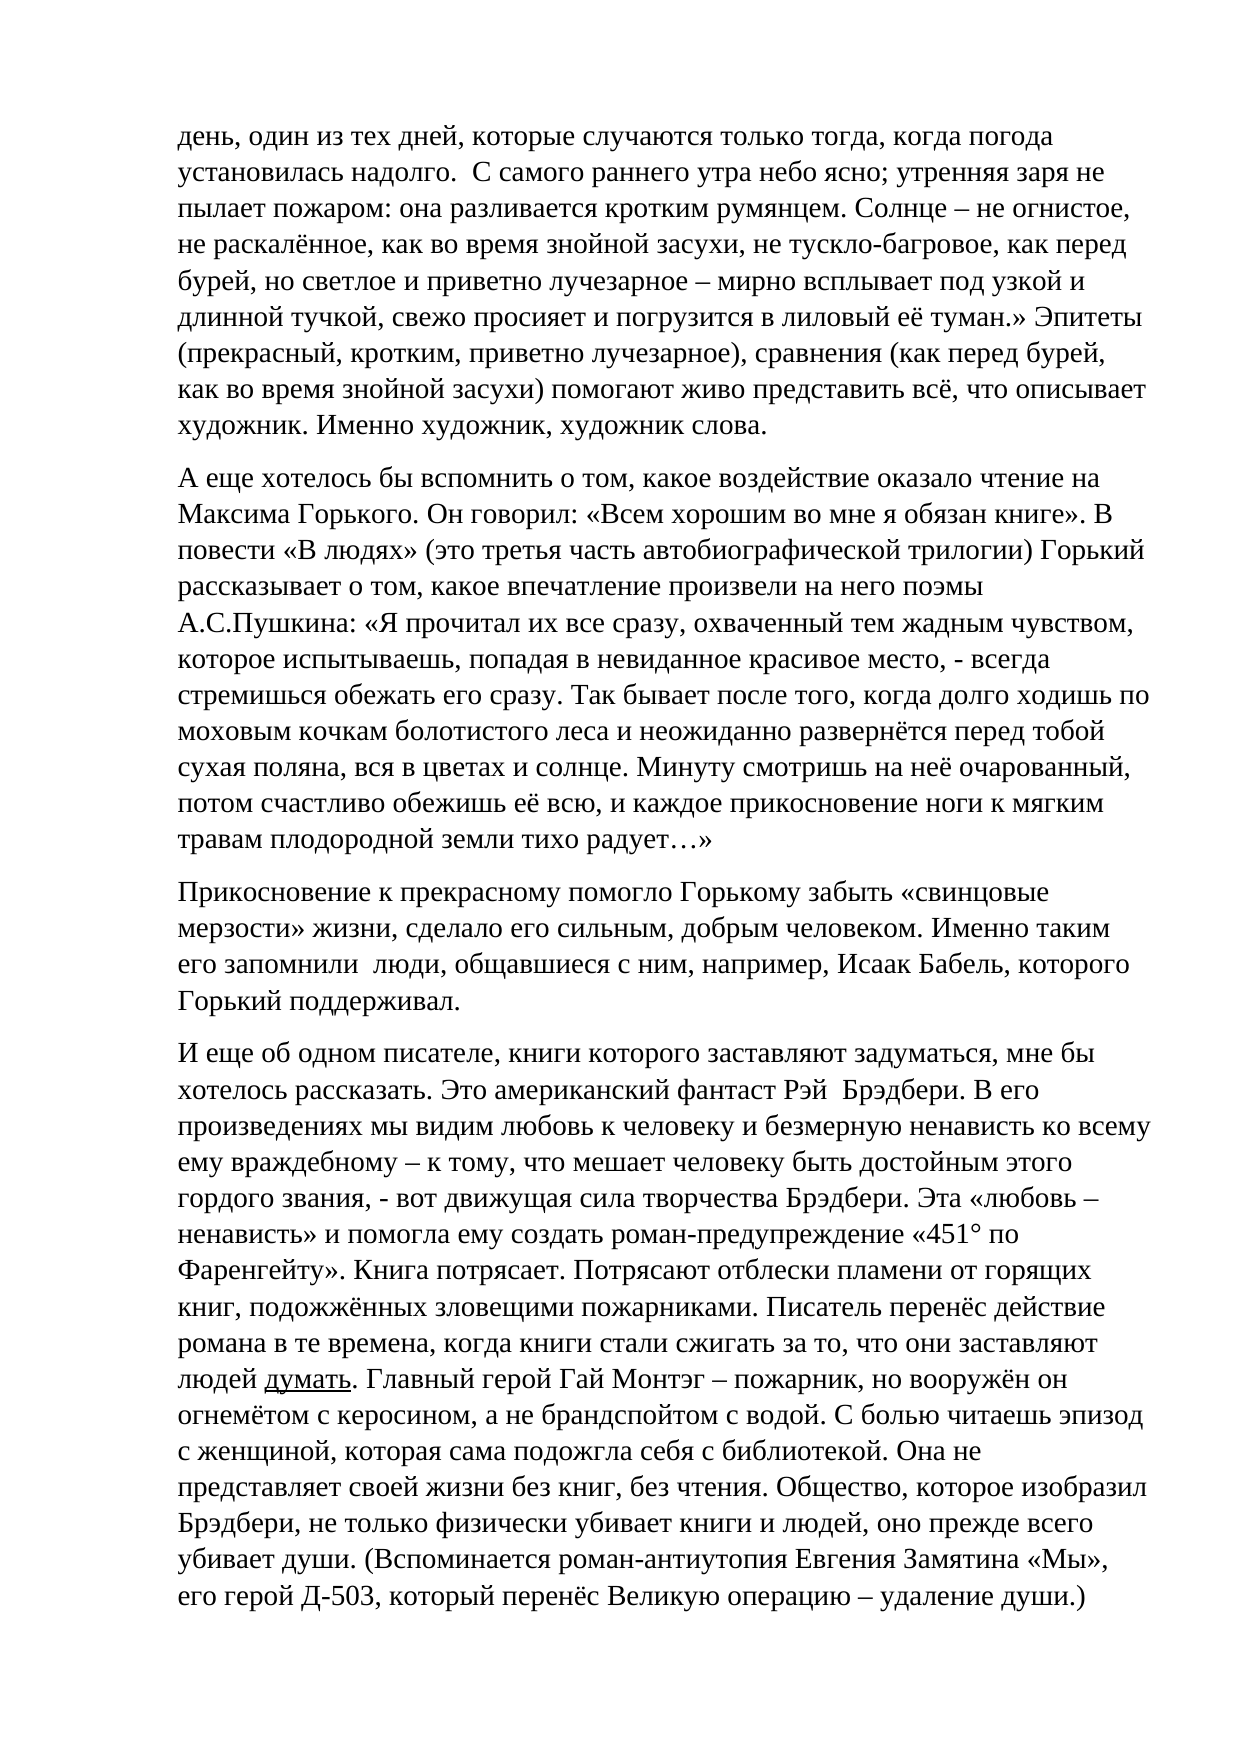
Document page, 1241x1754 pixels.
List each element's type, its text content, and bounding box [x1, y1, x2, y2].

text И еще об одном писателе, книги которого заставляют задуматься, мне бы хотелось рассказать. Это американский фантаст Рэй Брэдбери. В его произведениях мы видим любовь к человеку и безмерную ненависть ко всему ему враждебному – к тому, что мешает человеку быть достойным этого гордого звания, - вот движущая сила творчества Брэдбери. Эта «любовь – ненависть» и помогла ему создать роман-предупреждение «451° по Фаренгейту». Книга потрясает. Потрясают отблески пламени от горящих книг, подожжённых зловещими пожарниками. Писатель перенёс действие романа в те времена, когда книги стали сжигать за то, что они заставляют людей думать. Главный герой Гай Монтэг – пожарник, но вооружён он огнемётом с керосином, а не брандспойтом с водой. С болью читаешь эпизод с женщиной, которая сама подожгла себя с библиотекой. Она не представляет своей жизни без книг, без чтения. Общество, которое изобразил Брэдбери, не только физически убивает книги и людей, оно прежде всего убивает души. (Вспоминается роман-антиутопия Евгения Замятина «Мы», его герой Д-503, который перенёс Великую операцию – удаление души.) [177, 1036, 1152, 1611]
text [177, 118, 1152, 441]
text А еще хотелось бы вспомнить о том, какое воздействие оказало чтение на Максима Горького. Он говорил: «Всем хорошим во мне я обязан книге». В повести «В людях» (это третья часть автобиографической трилогии) Горький рассказывает о том, какое впечатление произвели на него поэмы А.С.Пушкина: «Я прочитал их все сразу, охваченный тем жадным чувством, которое испытываешь, попадая в невиданное красивое место, - всегда стремишься обежать его сразу. Так бывает после того, когда долго ходишь по моховым кочкам болотистого леса и неожиданно развернётся перед тобой сухая поляна, вся в цветах и солнце. Минуту смотришь на неё очарованный, потом счастливо обежишь её всю, и каждое прикосновение ноги к мягким травам плодородной земли тихо радует…» [177, 460, 1152, 855]
text Прикосновение к прекрасному помогло Горькому забыть «свинцовые мерзости» жизни, сделало его сильным, добрым человеком. Именно таким его запомнили люди, общавшиеся с ним, например, Исаак Бабель, которого Горький поддерживал. [177, 874, 1152, 1016]
